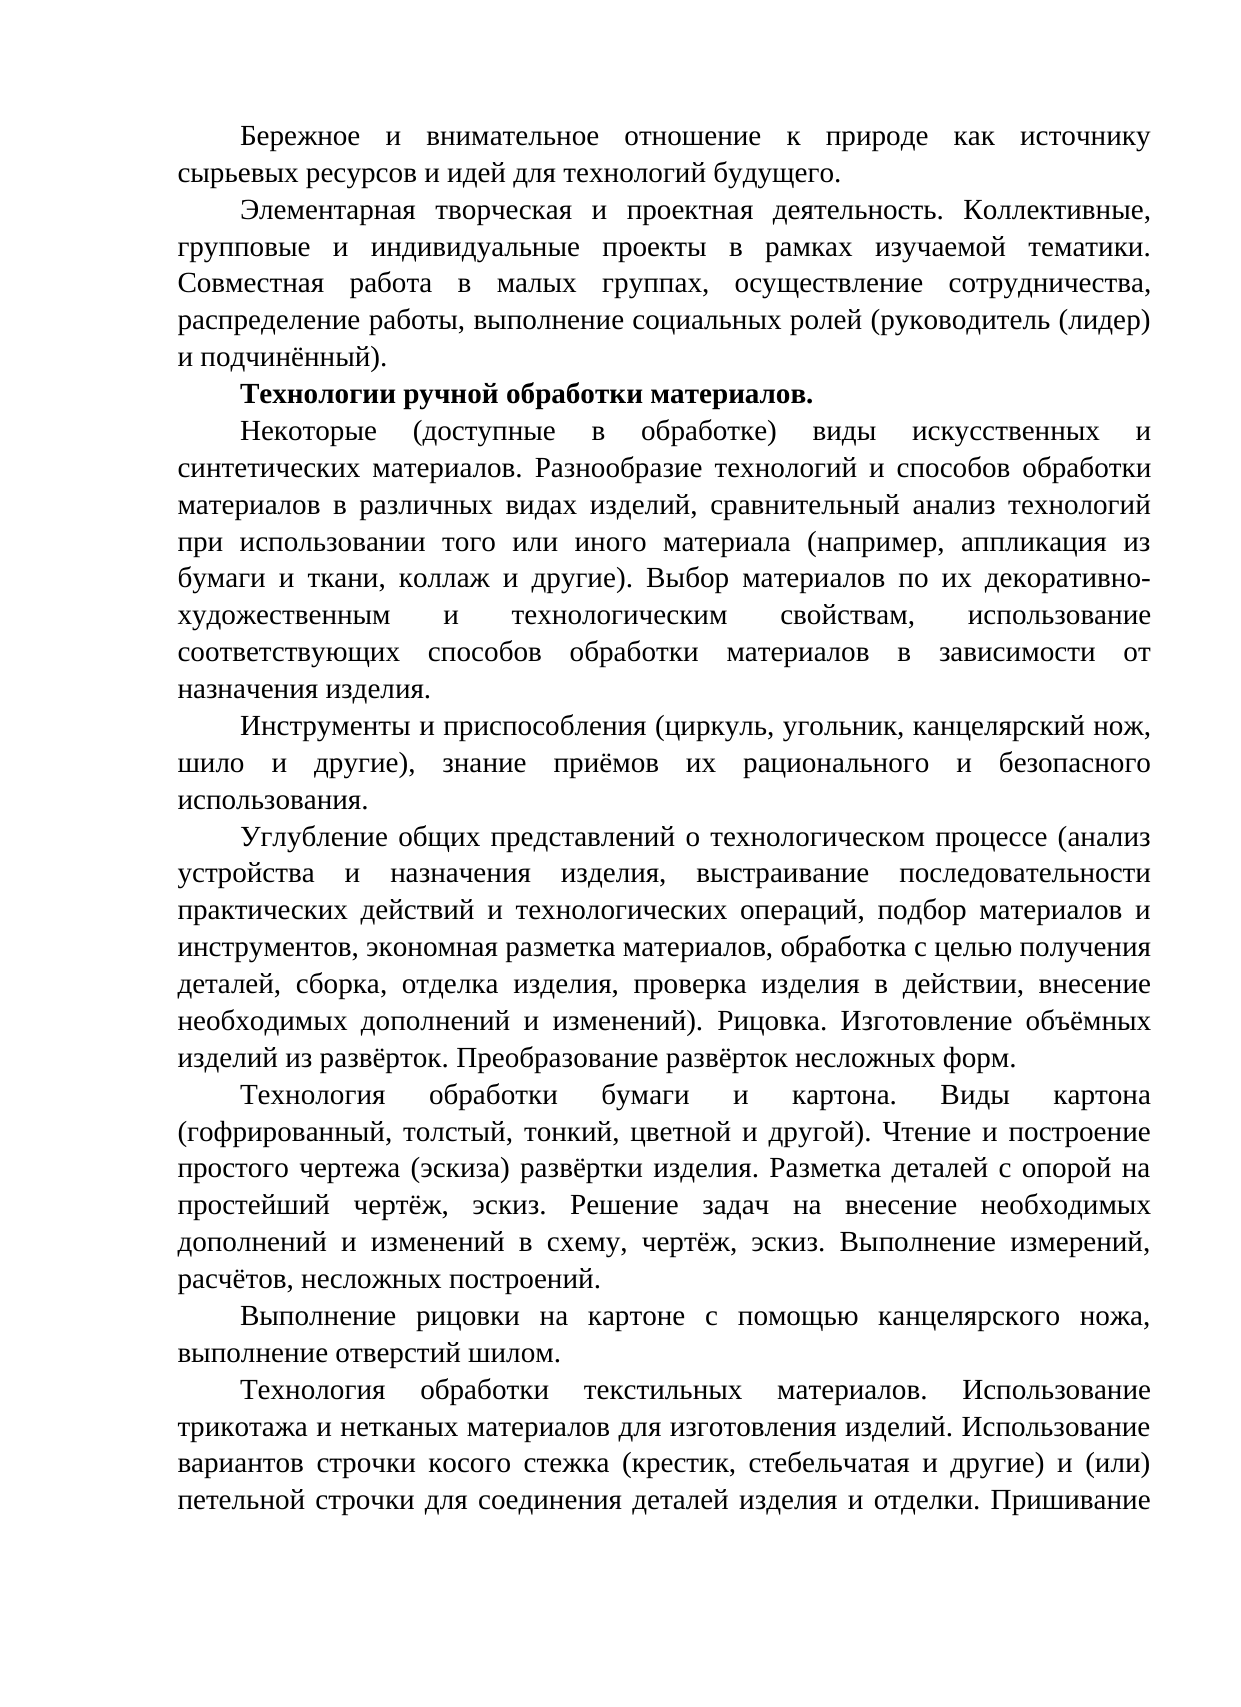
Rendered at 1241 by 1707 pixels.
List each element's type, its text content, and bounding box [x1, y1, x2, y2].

text Бережное и внимательное отношение к природе как источнику сырьевых ресурсов и идей для технологий будущего. [177, 118, 1152, 188]
text Выполнение рицовки на картоне с помощью канцелярского ножа, выполнение отверстий шилом. [177, 1298, 1152, 1368]
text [177, 1372, 1152, 1516]
text Технологии ручной обработки материалов. [177, 376, 1152, 410]
text Элементарная творческая и проектная деятельность. Коллективные, групповые и индивидуальные проекты в рамках изучаемой тематики. Совместная работа в малых группах, осуществление сотрудничества, распределение работы, выполнение социальных ролей (руководитель (лидер) и подчинённый). [177, 192, 1152, 373]
text Некоторые (доступные в обработке) виды искусственных и синтетических материалов. Разнообразие технологий и способов обработки материалов в различных видах изделий, сравнительный анализ технологий при использовании того или иного материала (например, аппликация из бумаги и ткани, коллаж и другие). Выбор материалов по их декоративно-художественным и технологическим свойствам, использование соответствующих способов обработки материалов в зависимости от назначения изделия. [177, 413, 1152, 705]
text Углубление общих представлений о технологическом процессе (анализ устройства и назначения изделия, выстраивание последовательности практических действий и технологических операций, подбор материалов и инструментов, экономная разметка материалов, обработка с целью получения деталей, сборка, отделка изделия, проверка изделия в действии, внесение необходимых дополнений и изменений). Рицовка. Изготовление объёмных изделий из развёрток. Преобразование развёрток несложных форм. [177, 819, 1152, 1073]
text Технология обработки бумаги и картона. Виды картона (гофрированный, толстый, тонкий, цветной и другой). Чтение и построение простого чертежа (эскиза) развёртки изделия. Разметка деталей с опорой на простейший чертёж, эскиз. Решение задач на внесение необходимых дополнений и изменений в схему, чертёж, эскиз. Выполнение измерений, расчётов, несложных построений. [177, 1077, 1152, 1295]
text Инструменты и приспособления (циркуль, угольник, канцелярский нож, шило и другие), знание приёмов их рационального и безопасного использования. [177, 708, 1152, 815]
